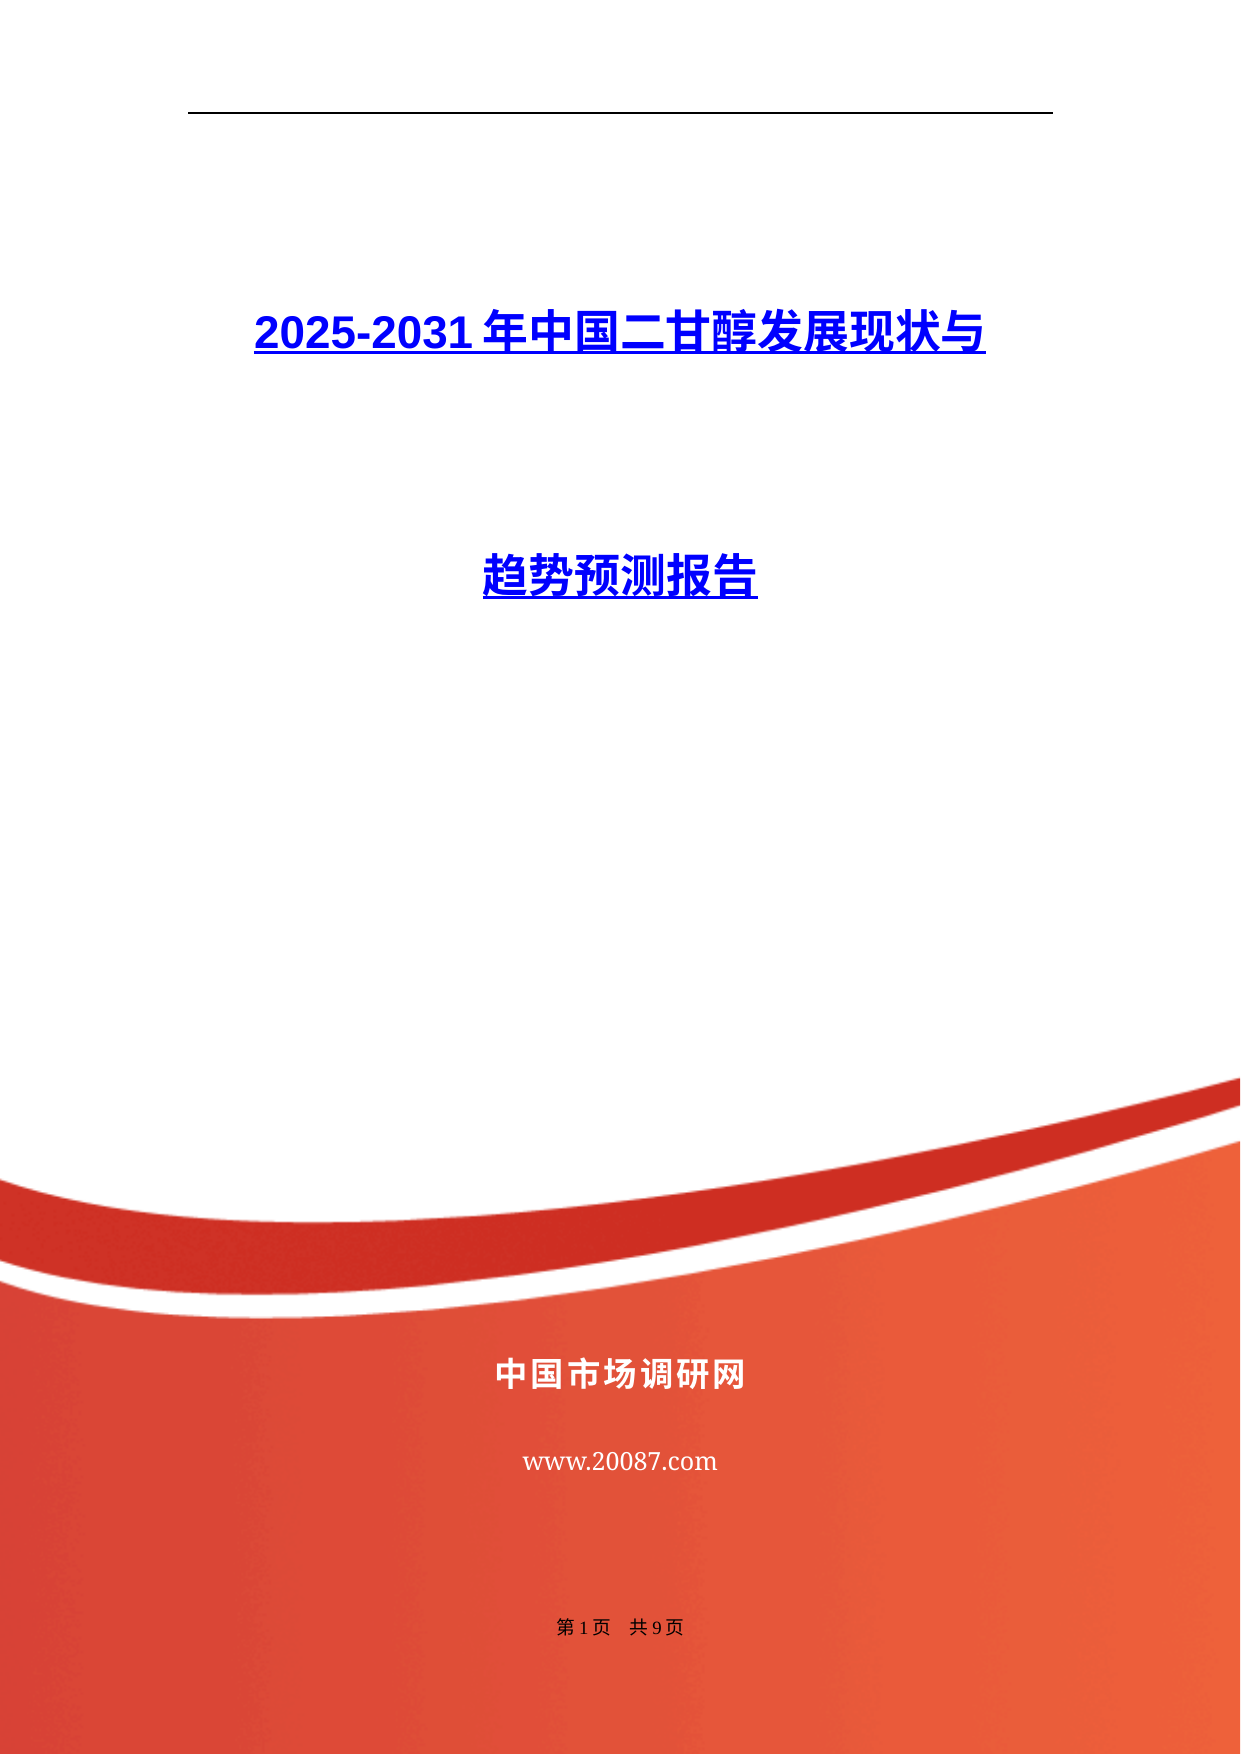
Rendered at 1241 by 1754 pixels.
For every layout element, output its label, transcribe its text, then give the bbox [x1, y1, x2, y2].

subtitle 中国市场调研网 [187, 1339, 1053, 1404]
text www.20087.com [187, 1428, 1053, 1493]
picture [0, 1006, 1241, 1754]
table_header 2025-2031年中国二甘醇发展现状与趋势预测报告 [188, 207, 1053, 773]
